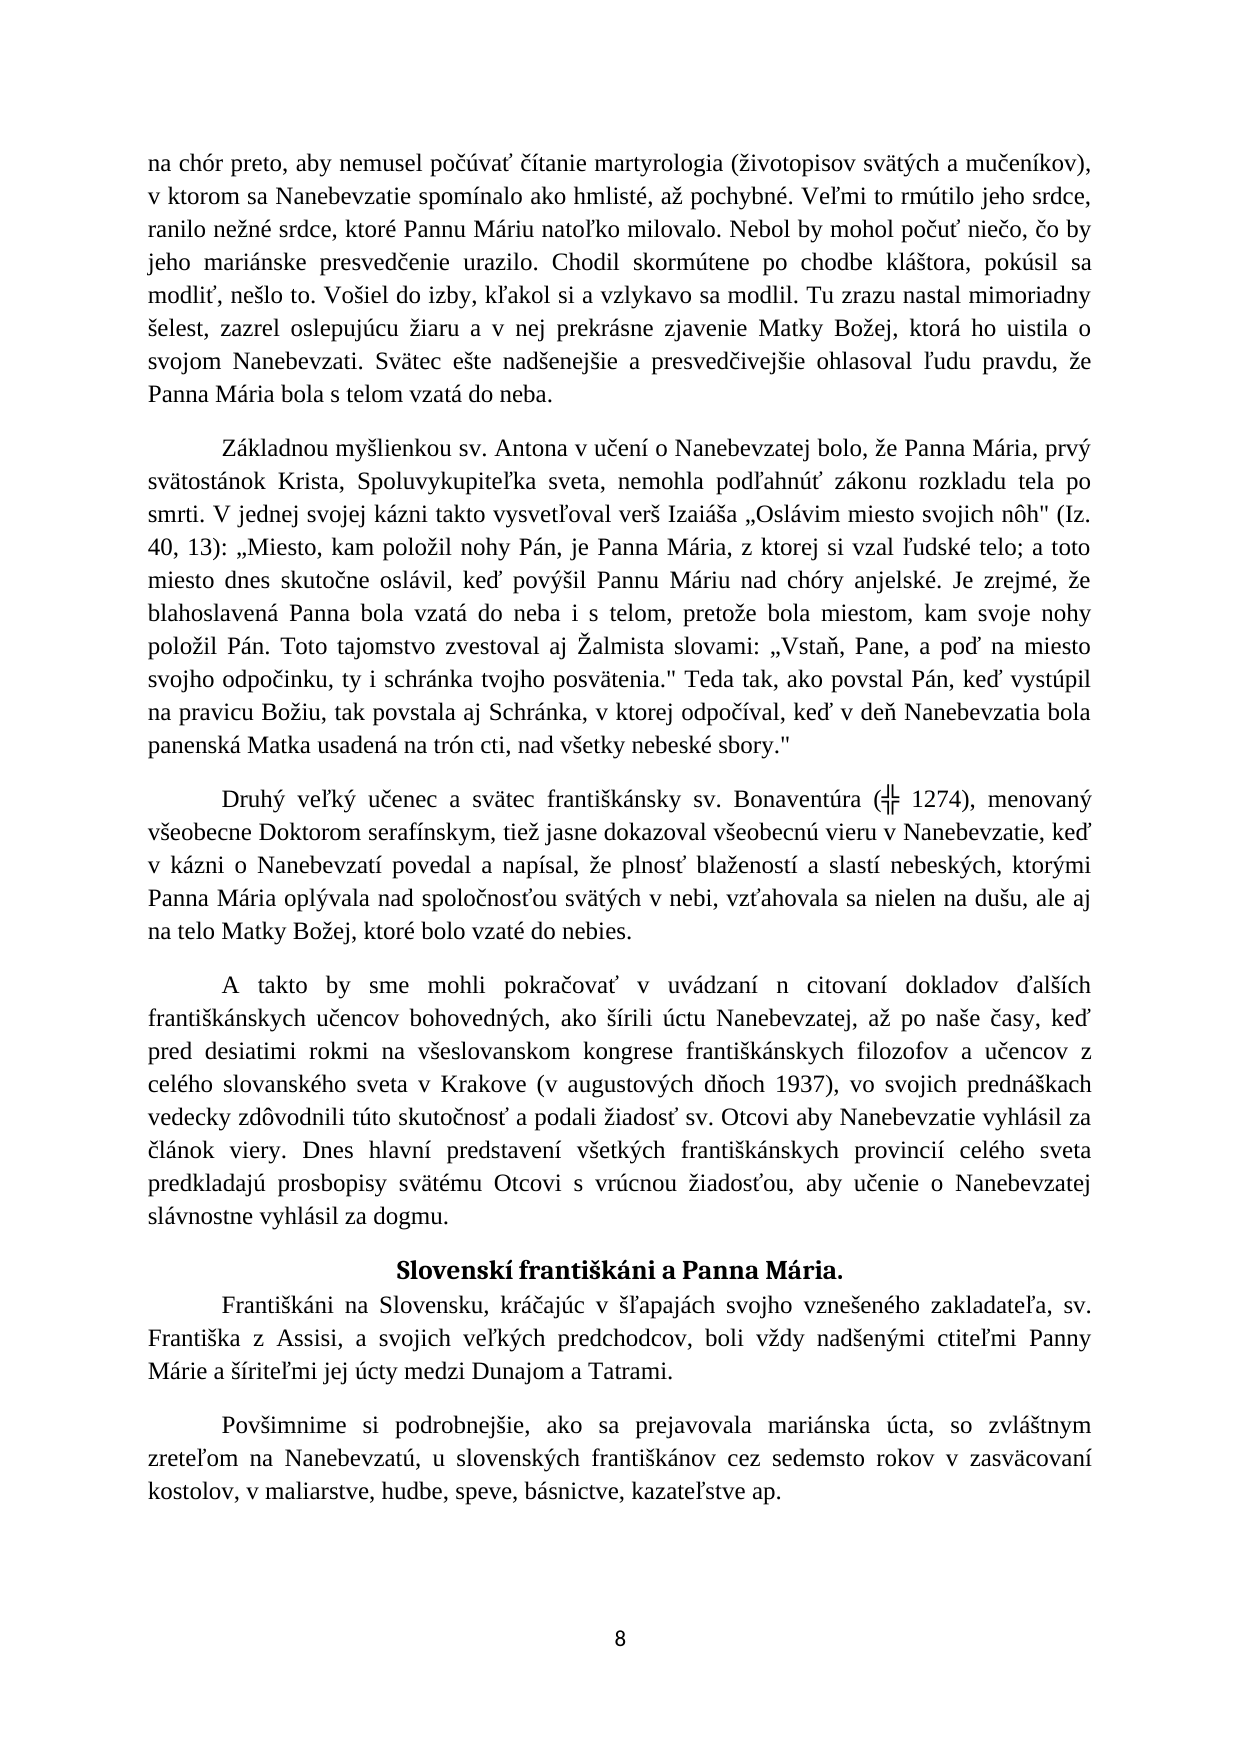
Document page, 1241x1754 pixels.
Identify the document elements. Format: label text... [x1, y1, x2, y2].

text A takto by sme mohli pokračovať v uvádzaní n citovaní dokladov ďalších františkánskych učencov bohovedných, ako šírili úctu Nanebevzatej, až po naše časy, keď pred desiatimi rokmi na všeslovanskom kongrese františkánskych filozofov a učencov z celého slovanského sveta v Krakove (v augustových dňoch 1937), vo svojich prednáškach vedecky zdôvodnili túto skutočnosť a podali žiadosť sv. Otcovi aby Nanebevzatie vyhlásil za článok viery. Dnes hlavní predstavení všetkých františkánskych provincií celého sveta predkladajú prosbopisy svätému Otcovi s vrúcnou žiadosťou, aby učenie o Nanebevzatej slávnostne vyhlásil za dogmu. [148, 970, 1092, 1229]
text Základnou myšlienkou sv. Antona v učení o Nanebevzatej bolo, že Panna Mária, prvý svätostánok Krista, Spoluvykupiteľka sveta, nemohla podľahnúť zákonu rozkladu tela po smrti. V jednej svojej kázni takto vysvetľoval verš Izaiáša „Oslávim miesto svojich nôh" (Iz. 40, 13): „Miesto, kam položil nohy Pán, je Panna Mária, z ktorej si vzal ľudské telo; a toto miesto dnes skutočne oslávil, keď povýšil Pannu Máriu nad chóry anjelské. Je zrejmé, že blahoslavená Panna bola vzatá do neba i s telom, pretože bola miestom, kam svoje nohy položil Pán. Toto tajomstvo zvestoval aj Žalmista slovami: „Vstaň, Pane, a poď na miesto svojho odpočinku, ty i schránka tvojho posvätenia." Teda tak, ako povstal Pán, keď vystúpil na pravicu Božiu, tak povstala aj Schránka, v ktorej odpočíval, keď v deň Nanebevzatia bola panenská Matka usadená na trón cti, nad všetky nebeské sbory." [148, 433, 1092, 759]
text Františkáni na Slovensku, kráčajúc v šľapajách svojho vznešeného zakladateľa, sv. Františka z Assisi, a svojich veľkých predchodcov, boli vždy nadšenými ctiteľmi Panny Márie a šíriteľmi jej úcty medzi Dunajom a Tatrami. [148, 1290, 1092, 1385]
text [148, 148, 1092, 408]
subtitle Slovenskí františkáni a Panna Mária. [148, 1255, 1092, 1286]
text Druhý veľký učenec a svätec františkánsky sv. Bonaventúra (╬ 1274), menovaný všeobecne Doktorom serafínskym, tiež jasne dokazoval všeobecnú vieru v Nanebevzatie, keď v kázni o Nanebevzatí povedal a napísal, že plnosť blažeností a slastí nebeských, ktorými Panna Mária oplývala nad spoločnosťou svätých v nebi, vzťahovala sa nielen na dušu, ale aj na telo Matky Božej, ktoré bolo vzaté do nebies. [148, 784, 1092, 944]
text Povšimnime si podrobnejšie, ako sa prejavovala mariánska úcta, so zvláštnym zreteľom na Nanebevzatú, u slovenských františkánov cez sedemsto rokov v zasväcovaní kostolov, v maliarstve, hudbe, speve, básnictve, kazateľstve ap. [148, 1410, 1092, 1505]
